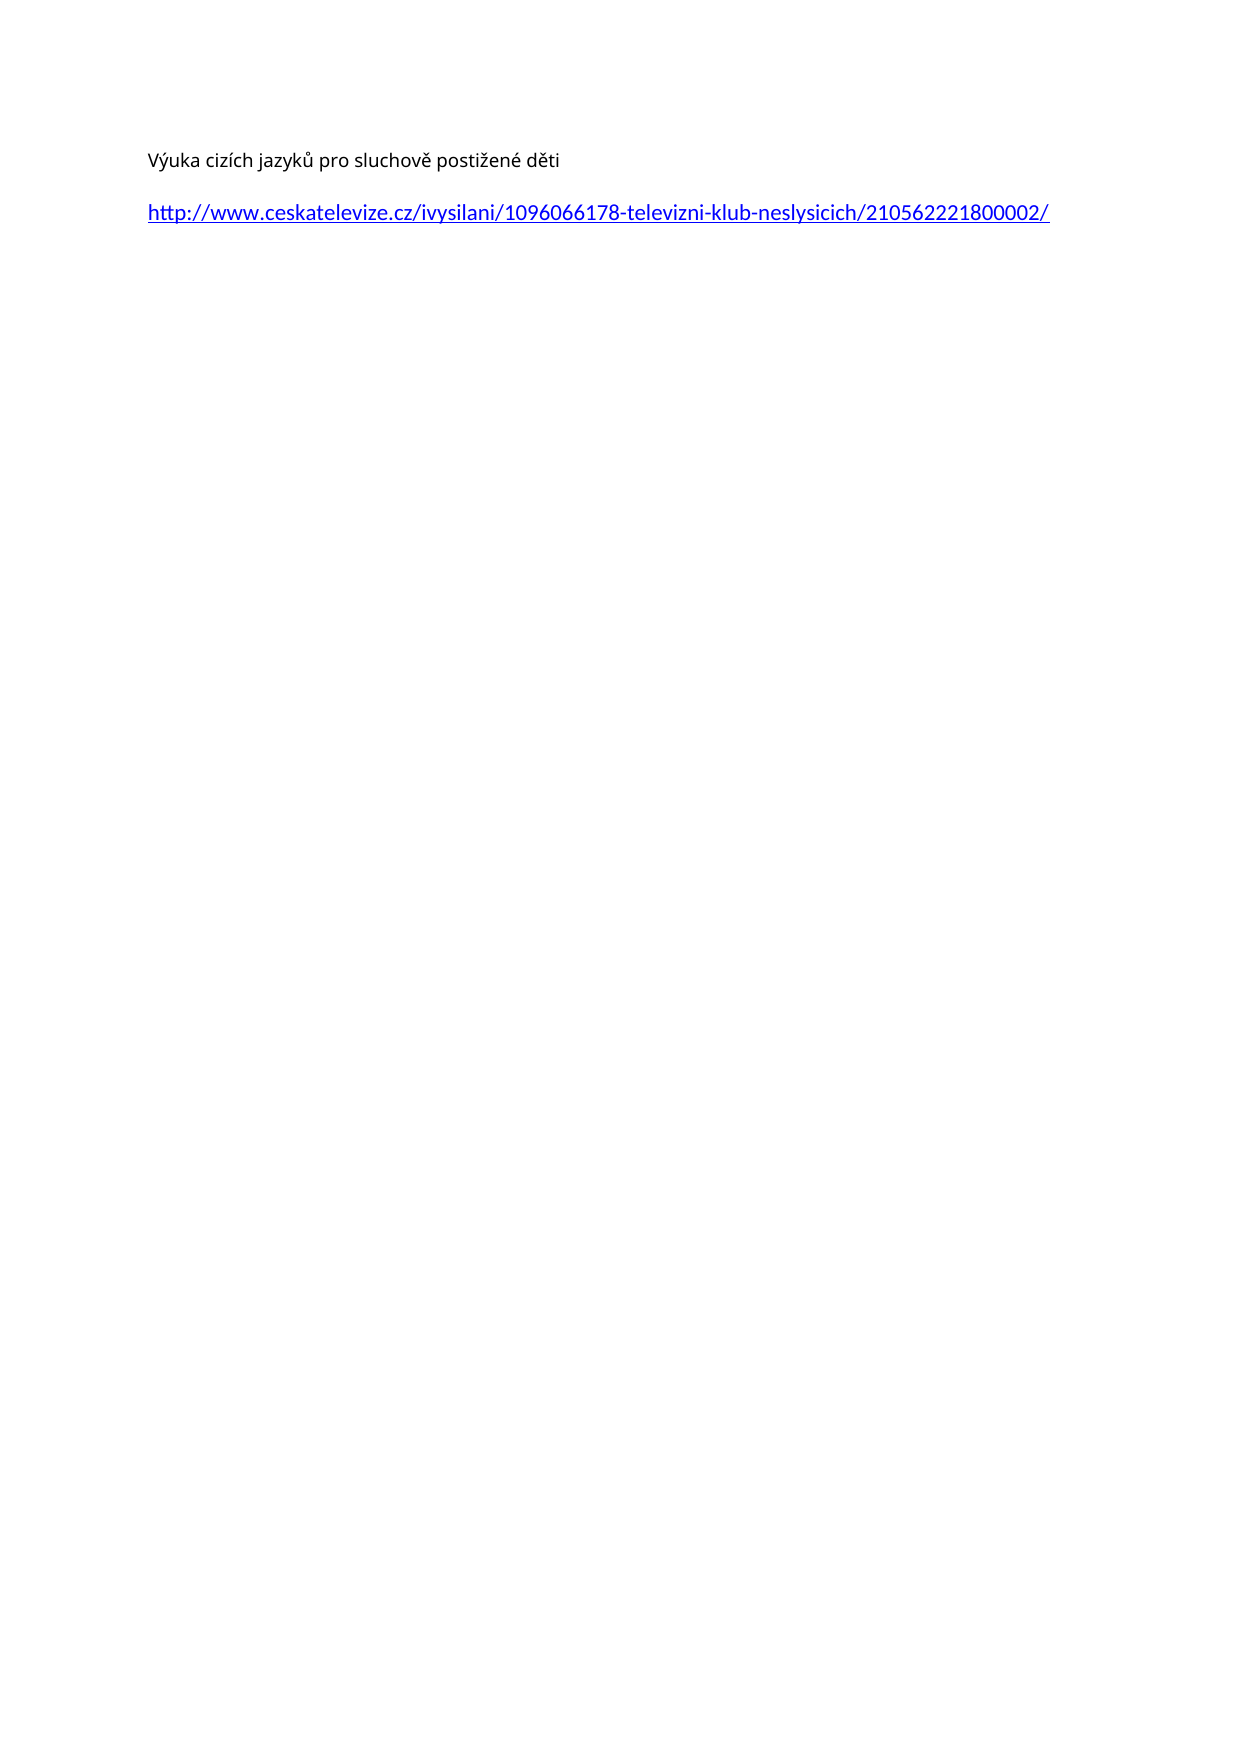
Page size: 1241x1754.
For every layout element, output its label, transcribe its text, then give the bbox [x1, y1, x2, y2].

text http://www.ceskatelevize.cz/ivysilani/1096066178-televizni-klub-neslysicich/210562221800002/ [148, 198, 1093, 226]
text Výuka cizích jazyků pro sluchově postižené děti [148, 148, 1093, 173]
